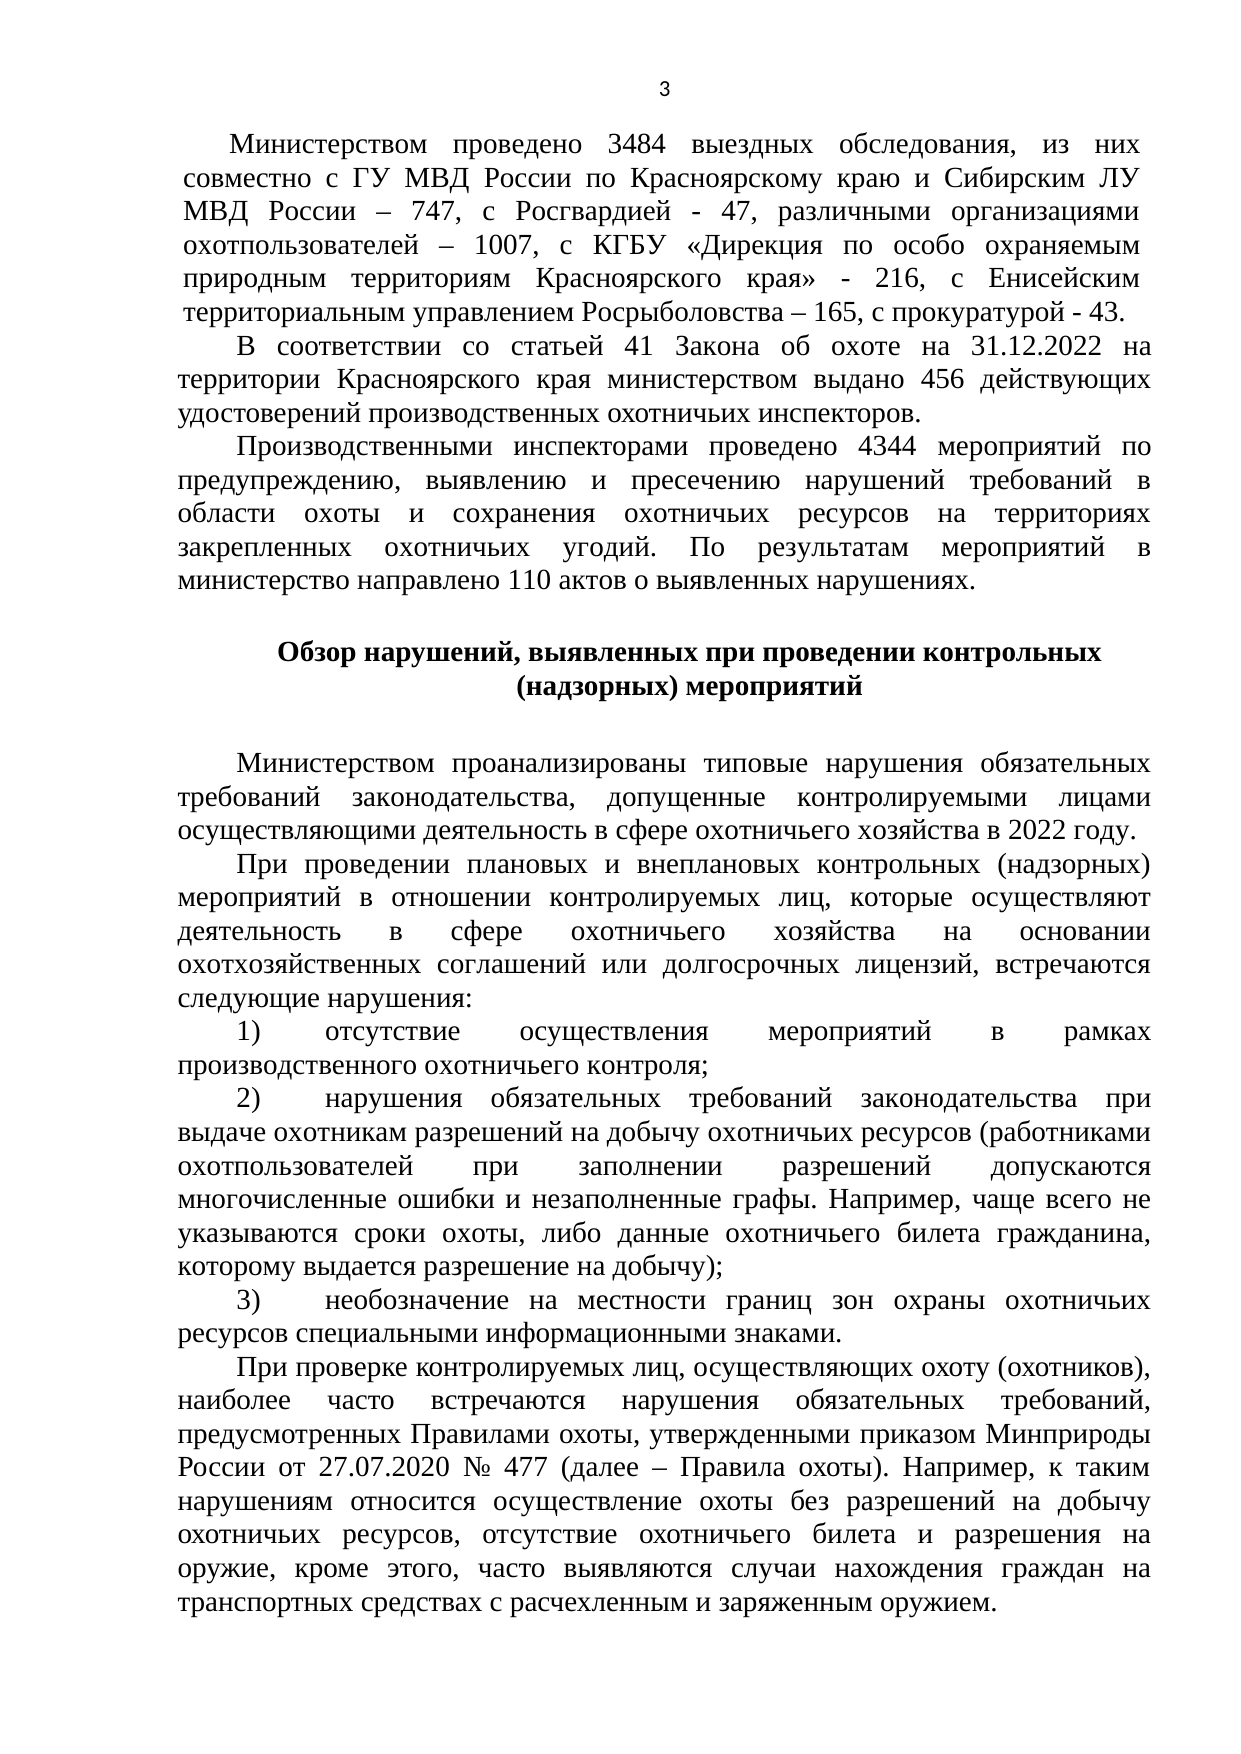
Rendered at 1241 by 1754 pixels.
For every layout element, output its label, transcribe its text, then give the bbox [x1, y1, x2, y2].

text При проведении плановых и внеплановых контрольных (надзорных) мероприятий в отношении контролируемых лиц, которые осуществляют деятельность в сфере охотничьего хозяйства на основании охотхозяйственных соглашений или долгосрочных лицензий, встречаются следующие нарушения: [177, 846, 1152, 1013]
text В соответствии со статьей 41 Закона об охоте на 31.12.2022 на территории Красноярского края министерством выдано 456 действующих удостоверений производственных охотничьих инспекторов. [177, 328, 1152, 428]
list необозначение на местности границ зон охраны охотничьих ресурсов специальными информационными знаками. [177, 1282, 1152, 1349]
list отсутствие осуществления мероприятий в рамках производственного охотничьего контроля; [177, 1013, 1152, 1081]
text Министерством проанализированы типовые нарушения обязательных требований законодательства, допущенные контролируемыми лицами осуществляющими деятельность в сфере охотничьего хозяйства в 2022 году. [177, 745, 1152, 846]
text При проверке контролируемых лиц, осуществляющих охоту (охотников), наиболее часто встречаются нарушения обязательных требований, предусмотренных Правилами охоты, утвержденными приказом Минприроды России от 27.07.2020 № 477 (далее – Правила охоты). Например, к таким нарушениям относится осуществление охоты без разрешений на добычу охотничьих ресурсов, отсутствие охотничьего билета и разрешения на оружие, кроме этого, часто выявляются случаи нахождения граждан на транспортных средствах с расчехленным и заряженным оружием. [177, 1349, 1152, 1617]
text Обзор нарушений, выявленных при проведении контрольных (надзорных) мероприятий [227, 634, 1152, 702]
text Производственными инспекторами проведено 4344 мероприятий по предупреждению, выявлению и пресечению нарушений требований в области охоты и сохранения охотничьих ресурсов на территориях закрепленных охотничьих угодий. По результатам мероприятий в министерство направлено 110 актов о выявленных нарушениях. [177, 428, 1152, 596]
list нарушения обязательных требований законодательства при выдаче охотникам разрешений на добычу охотничьих ресурсов (работниками охотпользователей при заполнении разрешений допускаются многочисленные ошибки и незаполненные графы. Например, чаще всего не указываются сроки охоты, либо данные охотничьего билета гражданина, которому выдается разрешение на добычу); [177, 1081, 1152, 1282]
text Министерством проведено 3484 выездных обследования, из них совместно с ГУ МВД России по Красноярскому краю и Сибирским ЛУ МВД России – 747, с Росгвардией - 47, различными организациями охотпользователей – 1007, с КГБУ «Дирекция по особо охраняемым природным территориям Красноярского края» - 216, с Енисейским территориальным управлением Росрыболовства – 165, с прокуратурой - 43. [183, 126, 1141, 328]
